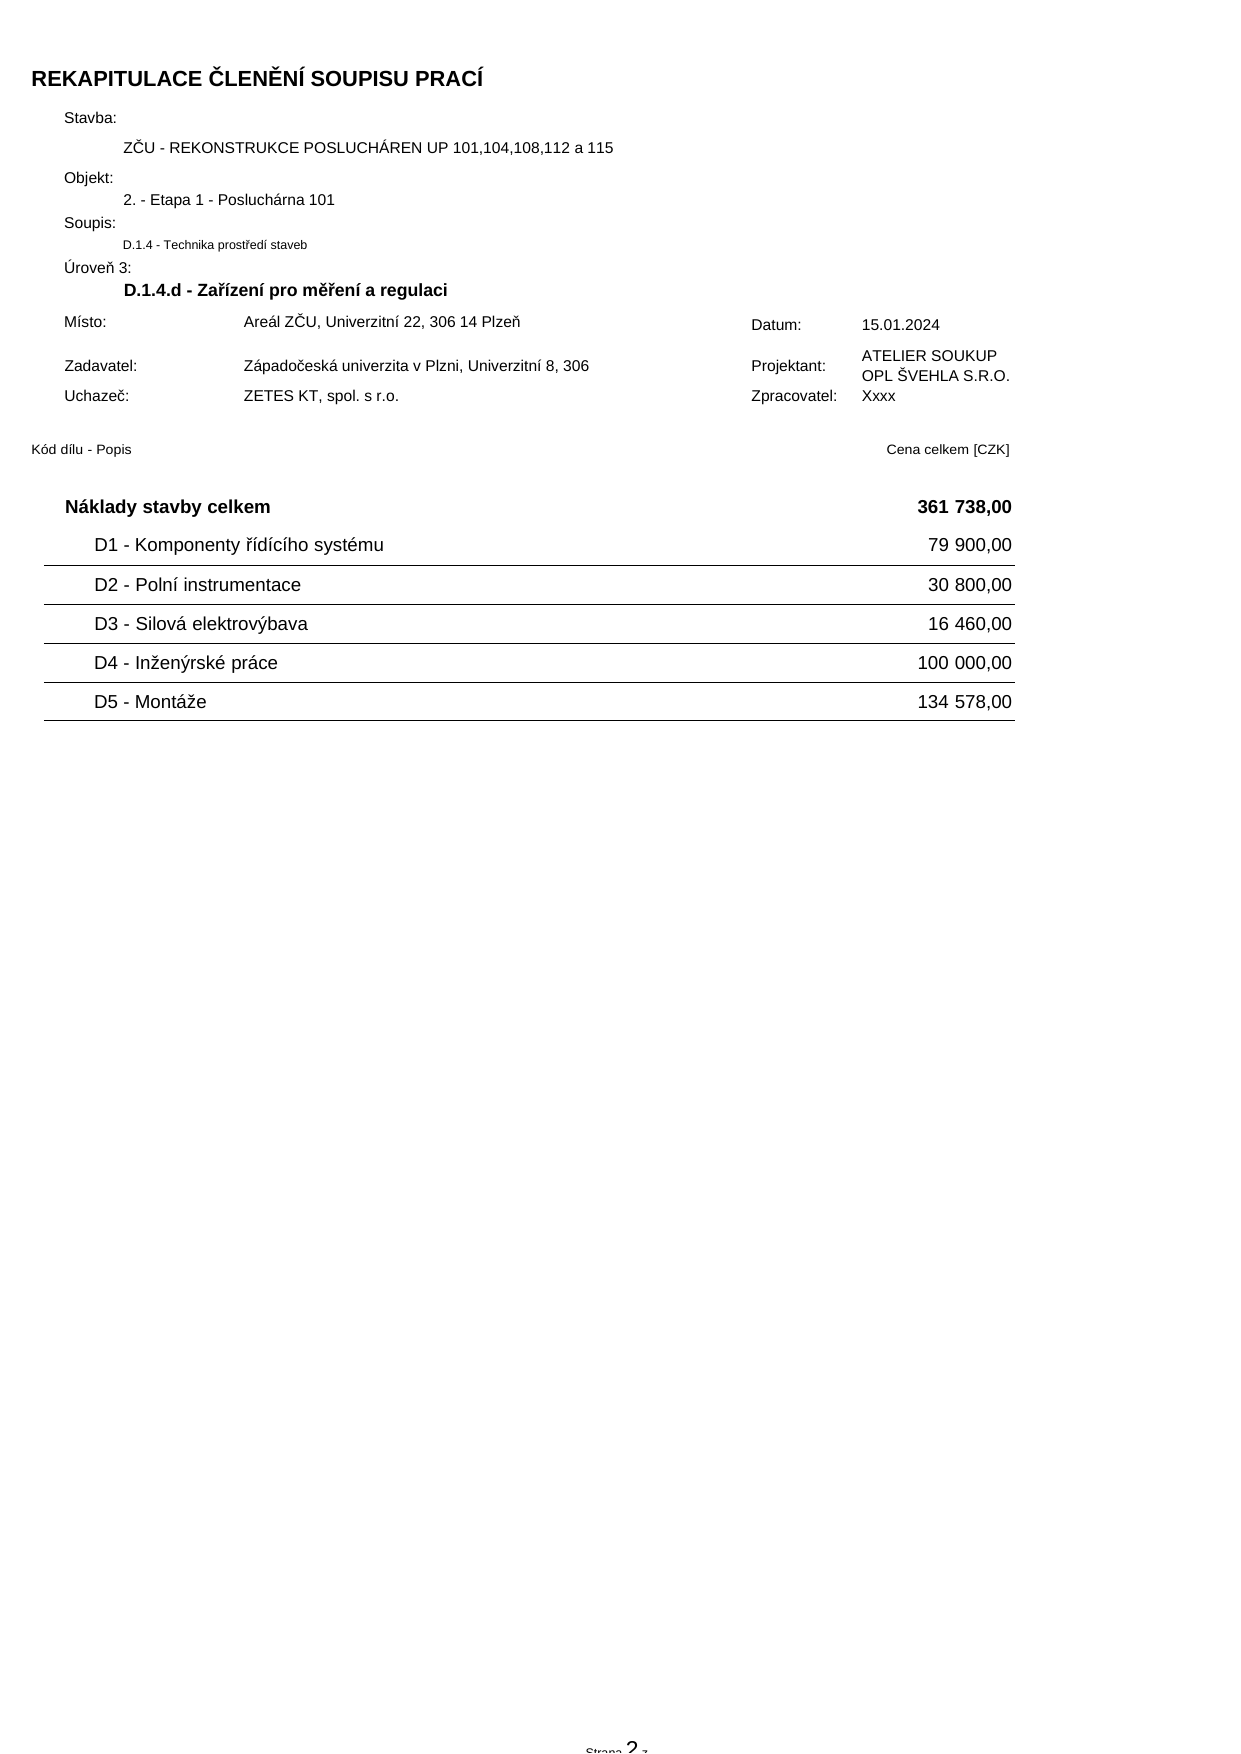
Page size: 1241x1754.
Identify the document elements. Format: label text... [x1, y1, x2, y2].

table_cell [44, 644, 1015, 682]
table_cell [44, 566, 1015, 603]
text Kód dílu - Popis Cena celkem [CZK] [31, 442, 1190, 457]
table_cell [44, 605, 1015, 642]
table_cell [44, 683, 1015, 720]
subtitle REKAPITULACE ČLENĚNÍ SOUPISU PRACÍ [31, 66, 1190, 91]
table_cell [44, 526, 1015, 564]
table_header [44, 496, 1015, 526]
